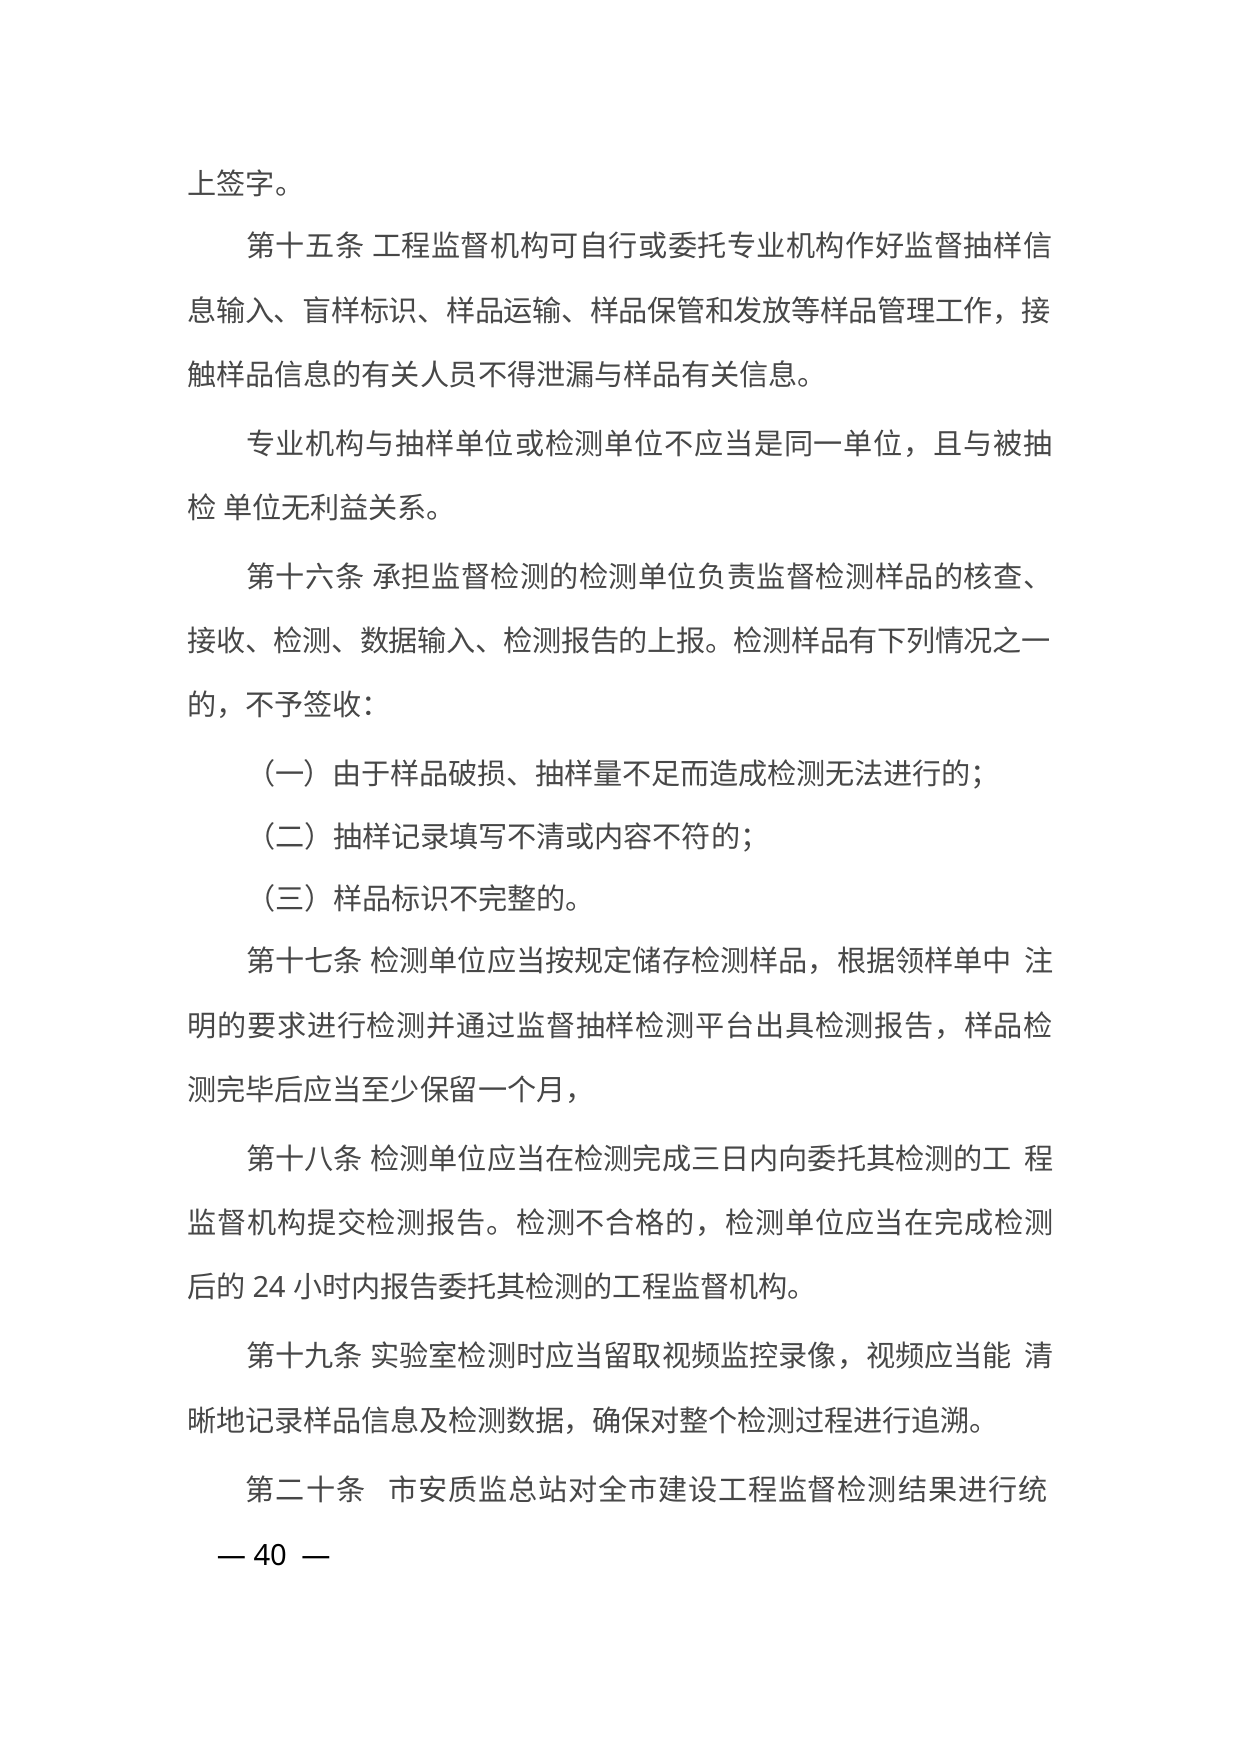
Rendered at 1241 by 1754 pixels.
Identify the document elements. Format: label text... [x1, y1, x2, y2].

text 第十八条 检测单位应当在检测完成三日内向委托其检测的工 程监督机构提交检测报告。检测不合格的，检测单位应当在完成检测 后的 24 小时内报告委托其检测的工程监督机构。 [187, 1135, 1054, 1306]
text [187, 1466, 1048, 1509]
text 第十九条 实验室检测时应当留取视频监控录像，视频应当能 清晰地记录样品信息及检测数据，确保对整个检测过程进行追溯。 [187, 1333, 1054, 1439]
text 上签字。 [187, 161, 1065, 203]
text 第十六条 承担监督检测的检测单位负责监督检测样品的核查、 接收、检测、数据输入、检测报告的上报。检测样品有下列情况之一 的，不予签收： [187, 553, 1053, 724]
text （三）样品标识不完整的。 [246, 876, 1065, 918]
text 专业机构与抽样单位或检测单位不应当是同一单位，且与被抽检 单位无利益关系。 [187, 420, 1053, 527]
text （二）抽样记录填写不清或内容不符的； [246, 813, 1065, 855]
text （一）由于样品破损、抽样量不足而造成检测无法进行的； [246, 751, 1065, 793]
text 第十五条 工程监督机构可自行或委托专业机构作好监督抽样信 息输入、盲样标识、样品运输、样品保管和发放等样品管理工作，接 触样品信息的有关人员不得泄漏与样品有关信息。 [187, 223, 1053, 394]
text 第十七条 检测单位应当按规定储存检测样品，根据领样单中 注明的要求进行检测并通过监督抽样检测平台出具检测报告，样品检 测完毕后应当至少保留一个月， [187, 938, 1054, 1109]
